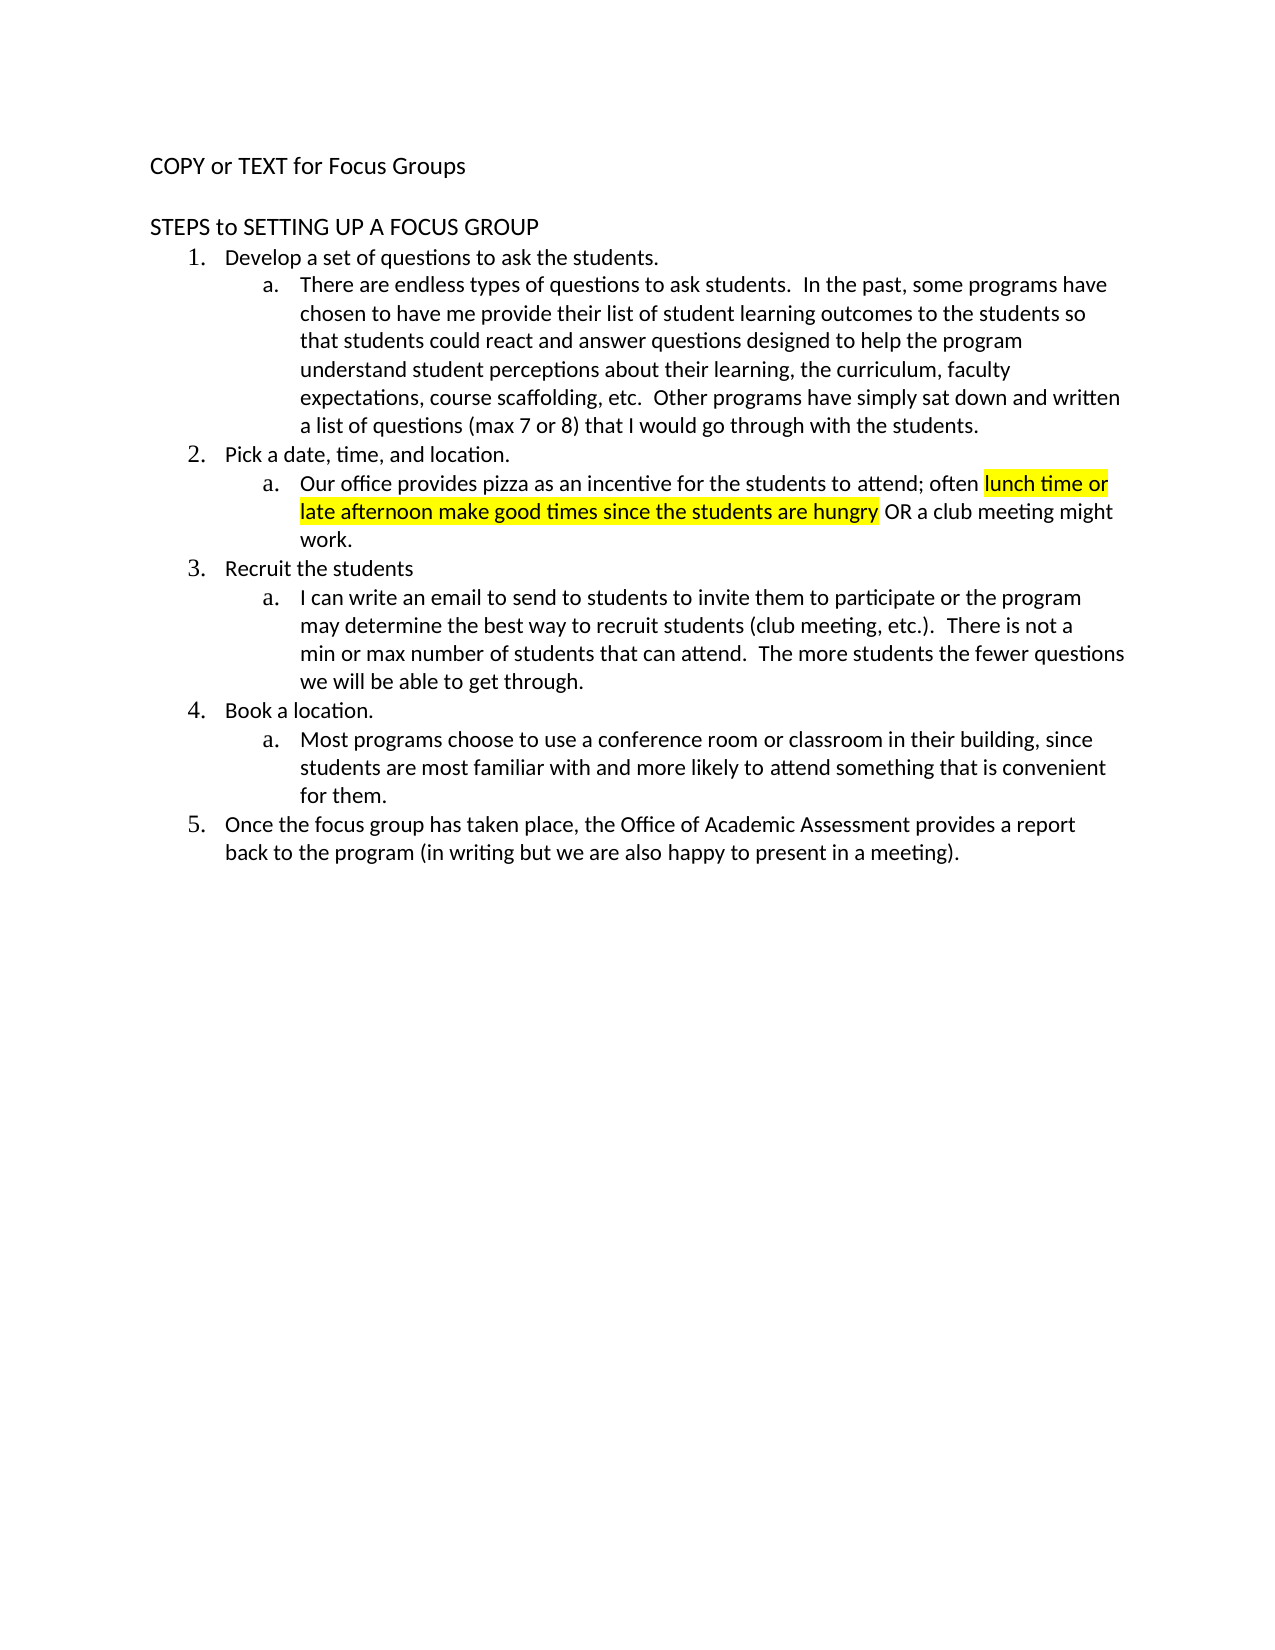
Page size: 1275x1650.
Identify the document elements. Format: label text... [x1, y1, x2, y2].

list Recruit the students [187, 553, 1125, 582]
list Pick a date, time, and location. [187, 439, 1125, 468]
list Develop a set of questions to ask the students. [187, 242, 1125, 271]
list There are endless types of questions to ask students. In the past, some programs have chosen to have me provide their list of student learning outcomes to the students so that students could react and answer questions designed to help the program understand student perceptions about their learning, the curriculum, faculty expectations, course scaffolding, etc. Other programs have simply sat down and written a list of questions (max 7 or 8) that I would go through with the students. [262, 271, 1125, 439]
list Once the focus group has taken place, the Office of Academic Assessment provides a report back to the program (in writing but we are also happy to present in a meeting). [187, 809, 1125, 866]
text COPY or TEXT for Focus Groups [150, 150, 1125, 181]
text STEPS to SETTING UP A FOCUS GROUP [150, 211, 1125, 242]
list I can write an email to send to students to invite them to participate or the program may determine the best way to recruit students (club meeting, etc.). There is not a min or max number of students that can attend. The more students the fewer questions we will be able to get through. [262, 582, 1125, 695]
list Most programs choose to use a conference room or classroom in their building, since students are most familiar with and more likely to attend something that is convenient for them. [262, 724, 1125, 809]
list Book a location. [187, 695, 1125, 724]
list Our office provides pizza as an incentive for the students to attend; often lunch time or late afternoon make good times since the students are hungry OR a club meeting might work. [262, 468, 1125, 553]
